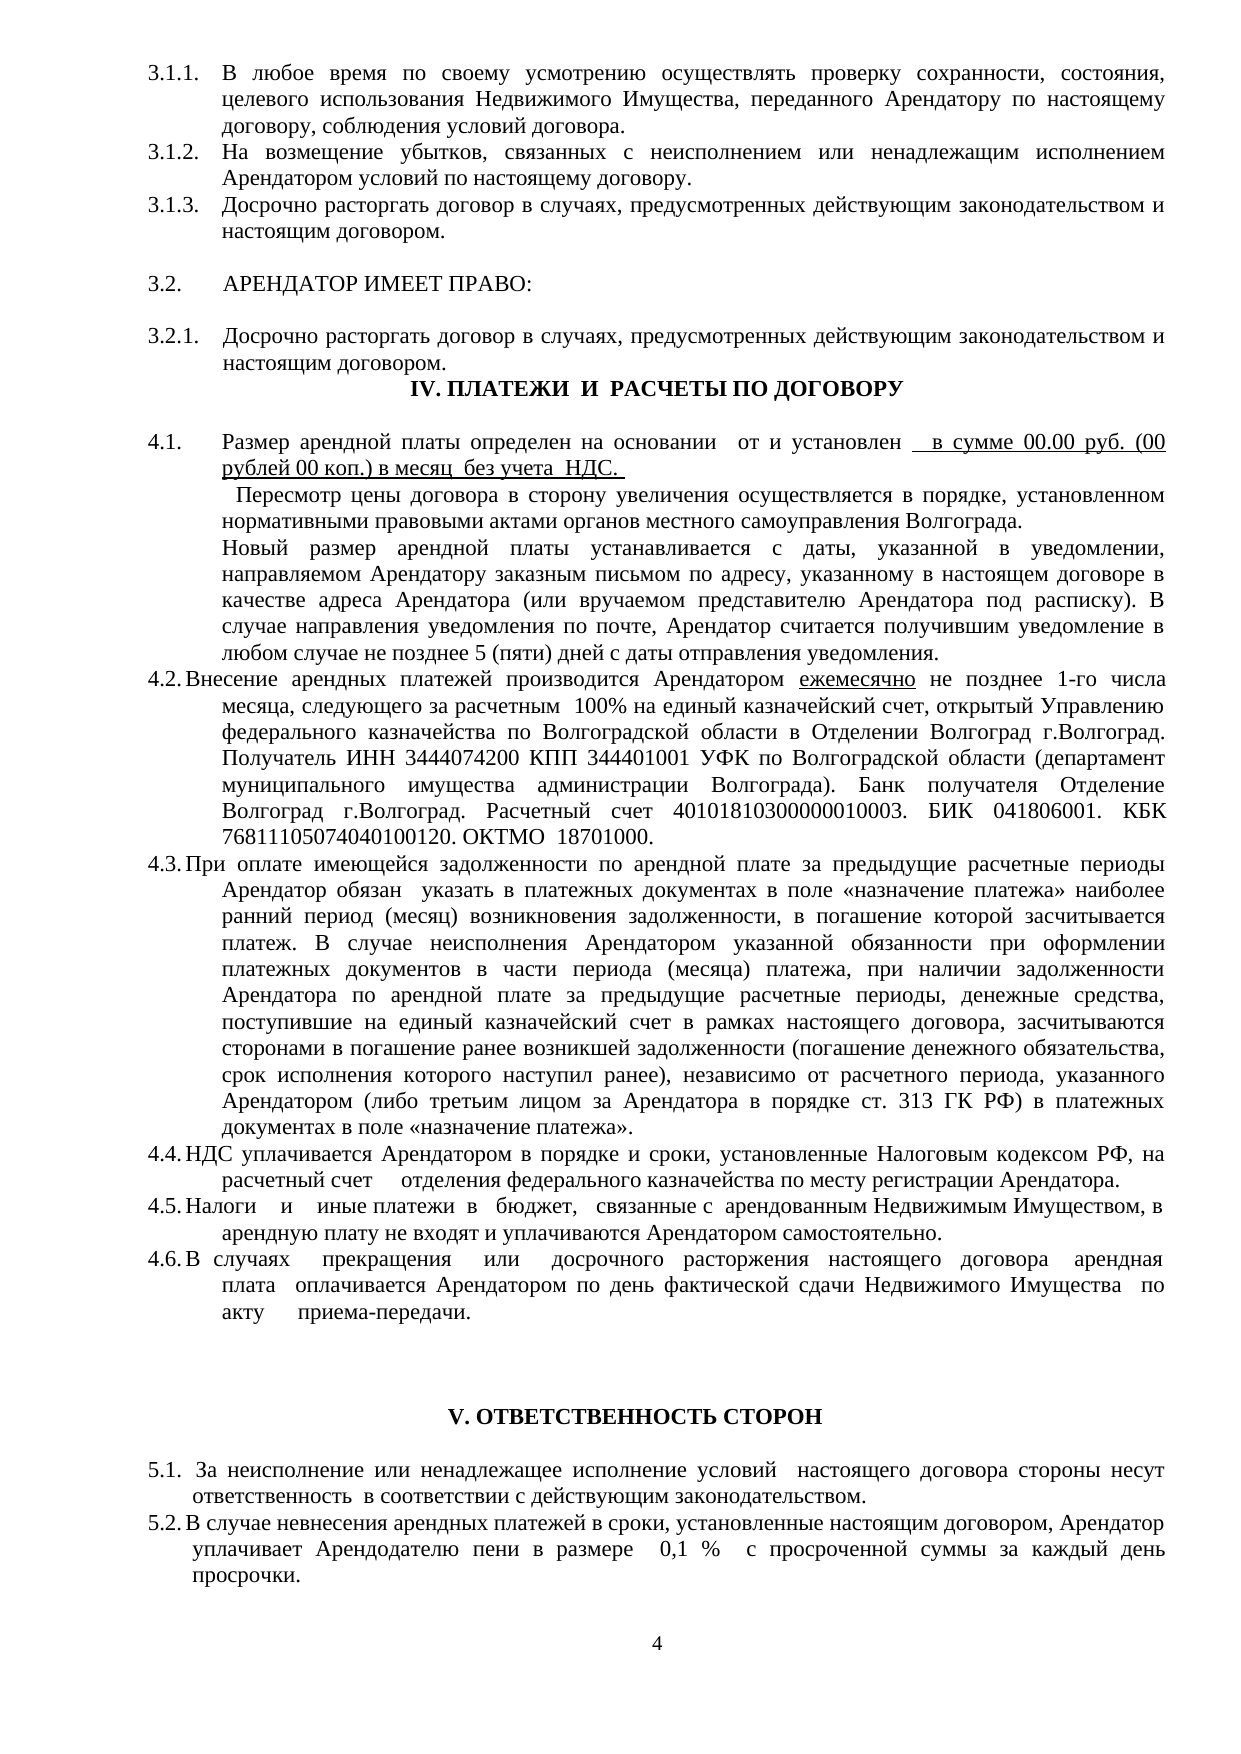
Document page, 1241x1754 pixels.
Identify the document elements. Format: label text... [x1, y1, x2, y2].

text IV. ПЛАТЕЖИ И РАСЧЕТЫ ПО ДОГОВОРУ [148, 375, 1166, 402]
list Досрочно расторгать договор в случаях, предусмотренных действующим законодательством и настоящим договором. [148, 323, 1166, 375]
text 4.1. Размер арендной платы определен на основании от и установлен в сумме 00.00 руб. (00 рублей 00 коп.) в месяц без учета НДС. [148, 428, 1166, 481]
list В случаях прекращения или досрочного расторжения настоящего договора арендная плата оплачивается Арендатором по день фактической сдачи Недвижимого Имущества по акту приема-передачи. [148, 1245, 1166, 1324]
list Внесение арендных платежей производится Арендатором ежемесячно не позднее 1-го числа месяца, следующего за расчетным 100% на единый казначейский счет, открытый Управлению федерального казначейства по Волгоградской области в Отделении Волгоград г.Волгоград. Получатель ИНН 3444074200 КПП 344401001 УФК по Волгоградской области (департамент муниципального имущества администрации Волгограда). Банк получателя Отделение Волгоград г.Волгоград. Расчетный счет 40101810300000010003. БИК 041806001. КБК 76811105074040100120. ОКТМО 18701000. [148, 665, 1166, 850]
list На возмещение убытков, связанных с неисполнением или ненадлежащим исполнением Арендатором условий по настоящему договору. [148, 138, 1166, 191]
text V. ОТВЕТСТВЕННОСТЬ СТОРОН [373, 1403, 1166, 1429]
list НДС уплачивается Арендатором в порядке и сроки, установленные Налоговым кодексом РФ, на расчетный счет отделения федерального казначейства по месту регистрации Арендатора. [148, 1140, 1166, 1192]
text Пересмотр цены договора в сторону увеличения осуществляется в порядке, установленном нормативными правовыми актами органов местного самоуправления Волгограда. [148, 481, 1166, 533]
list В случае невнесения арендных платежей в сроки, установленные настоящим договором, Арендатор уплачивает Арендодателю пени в размере 0,1 % с просроченной суммы за каждый день просрочки. [148, 1509, 1166, 1588]
list При оплате имеющейся задолженности по арендной плате за предыдущие расчетные периоды Арендатор обязан указать в платежных документах в поле «назначение платежа» наиболее ранний период (месяц) возникновения задолженности, в погашение которой засчитывается платеж. В случае неисполнения Арендатором указанной обязанности при оформлении платежных документов в части периода (месяца) платежа, при наличии задолженности Арендатора по арендной плате за предыдущие расчетные периоды, денежные средства, поступившие на единый казначейский счет в рамках настоящего договора, засчитываются сторонами в погашение ранее возникшей задолженности (погашение денежного обязательства, срок исполнения которого наступил ранее), независимо от расчетного периода, указанного Арендатором (либо третьим лицом за Арендатора в порядке ст. 313 ГК РФ) в платежных документах в поле «назначение платежа». [148, 850, 1166, 1140]
list В любое время по своему усмотрению осуществлять проверку сохранности, состояния, целевого использования Недвижимого Имущества, переданного Арендатору по настоящему договору, соблюдения условий договора. [148, 59, 1166, 138]
list За неисполнение или ненадлежащее исполнение условий настоящего договора стороны несут ответственность в соответствии с действующим законодательством. [148, 1456, 1166, 1509]
list Досрочно расторгать договор в случаях, предусмотренных действующим законодательством и настоящим договором. [148, 191, 1166, 243]
text Новый размер арендной платы устанавливается с даты, указанной в уведомлении, направляемом Арендатору заказным письмом по адресу, указанному в настоящем договоре в качестве адреса Арендатора (или вручаемом представителю Арендатора под расписку). В случае направления уведомления по почте, Арендатор считается получившим уведомление в любом случае не позднее 5 (пяти) дней с даты отправления уведомления. [148, 533, 1166, 665]
list АРЕНДАТОР ИМЕЕТ ПРАВО: [148, 270, 1166, 296]
list Налоги и иные платежи в бюджет, связанные с арендованным Недвижимым Имуществом, в арендную плату не входят и уплачиваются Арендатором самостоятельно. [148, 1192, 1166, 1245]
